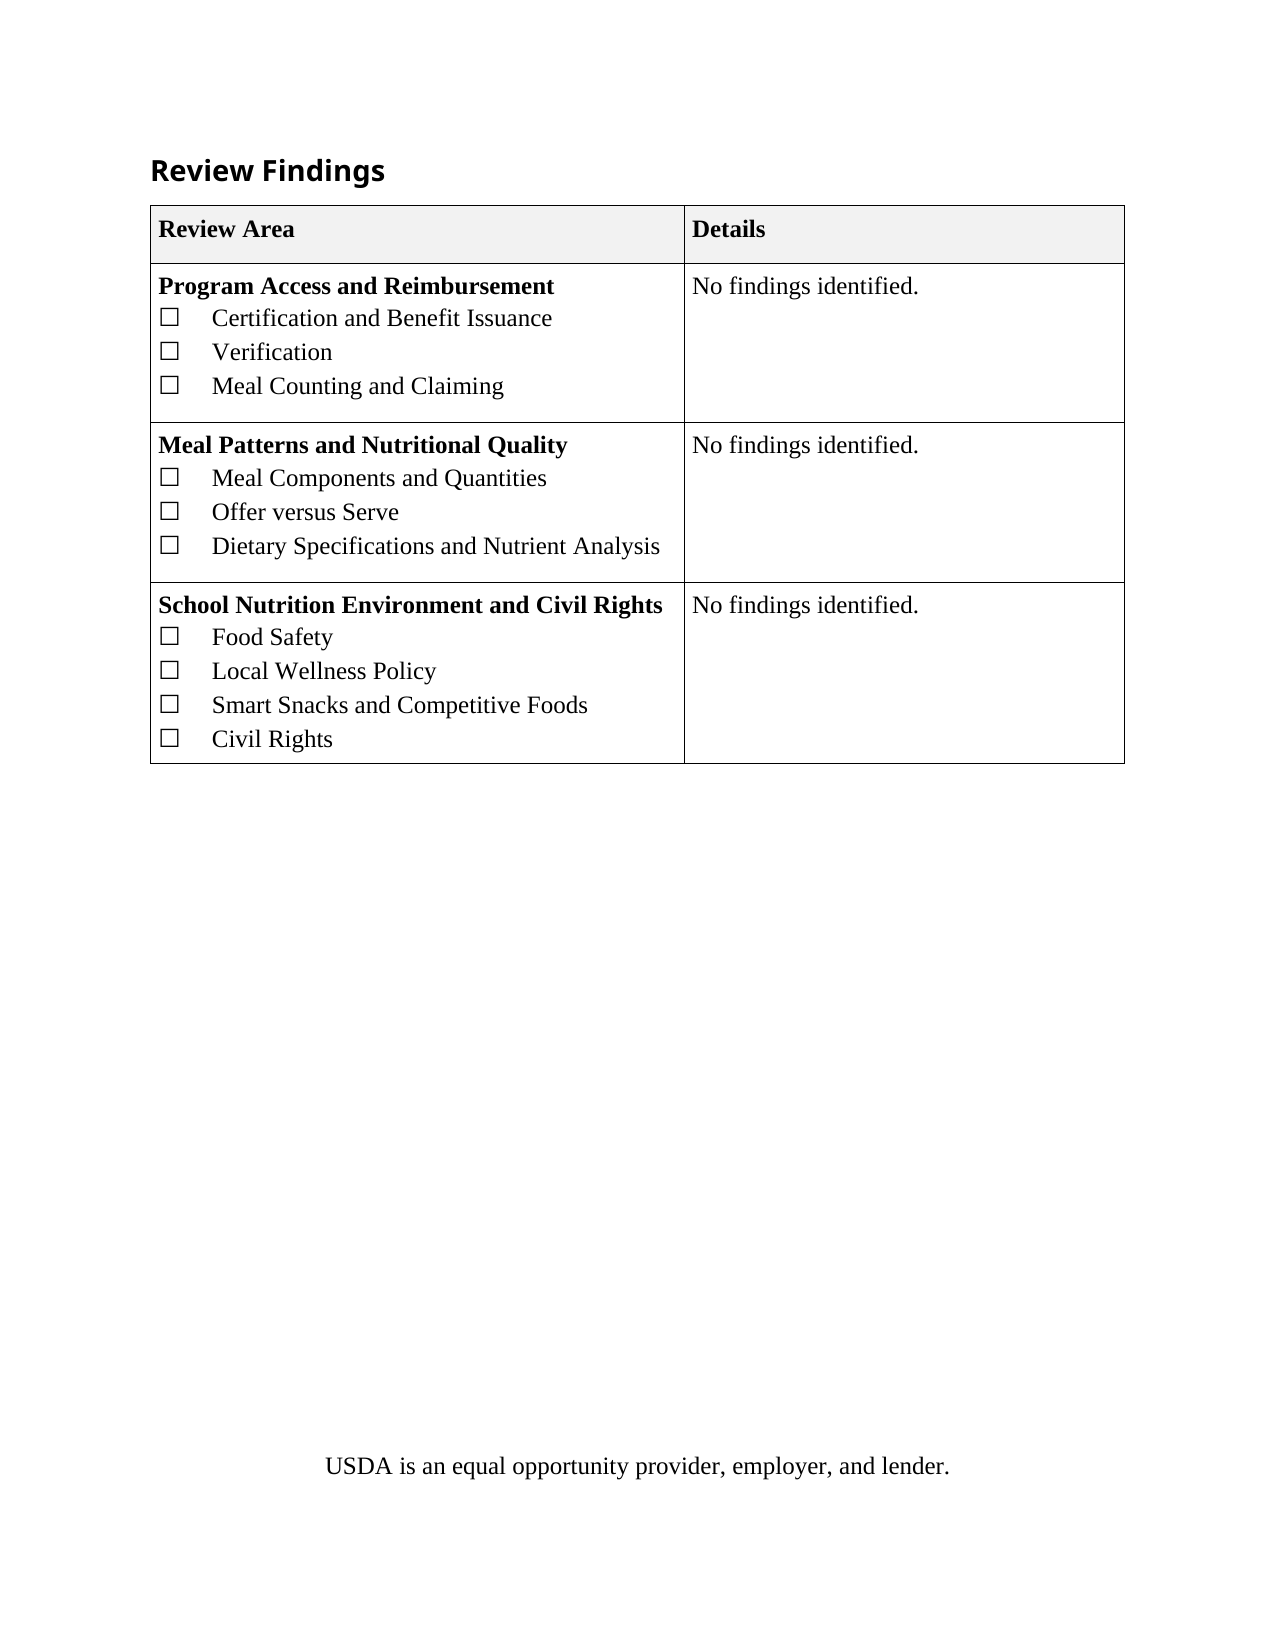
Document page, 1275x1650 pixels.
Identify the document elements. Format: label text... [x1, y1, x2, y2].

table_header Details [685, 206, 1124, 263]
table_cell No findings identified. [685, 264, 1124, 422]
table_cell Program Access and Reimbursement Certification and Benefit Issuance Verification Meal Counting and Claiming [151, 264, 684, 422]
table_cell Meal Patterns and Nutritional Quality Meal Components and Quantities Offer versus Serve Dietary Specifications and Nutrient Analysis [151, 423, 684, 582]
text USDA is an equal opportunity provider, employer, and lender. [150, 1451, 1125, 1480]
subtitle Review Findings [150, 150, 1125, 190]
table_header Review Area [151, 206, 684, 263]
table_cell No findings identified. [685, 423, 1124, 582]
table_cell School Nutrition Environment and Civil Rights Food Safety Local Wellness Policy Smart Snacks and Competitive Foods Civil Rights [151, 583, 684, 763]
table_cell No findings identified. [685, 583, 1124, 763]
